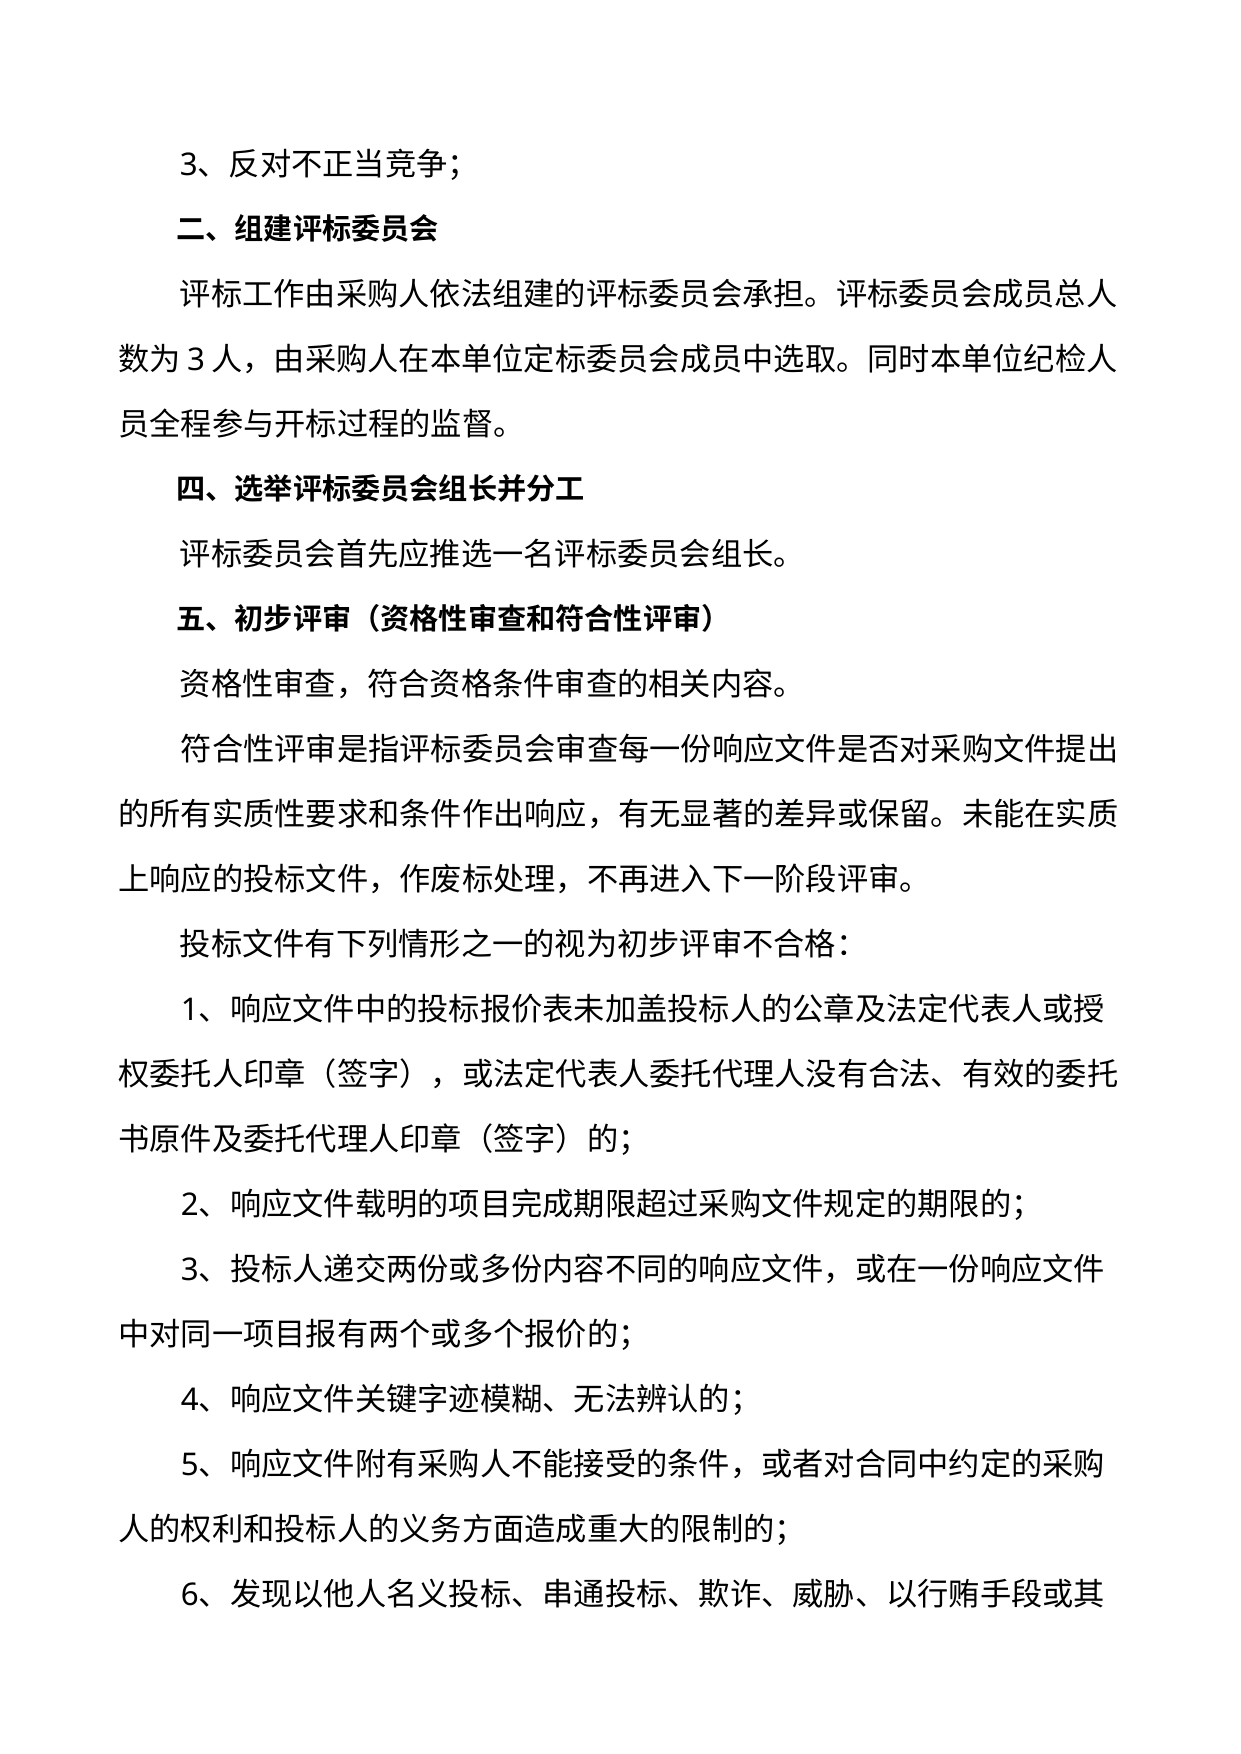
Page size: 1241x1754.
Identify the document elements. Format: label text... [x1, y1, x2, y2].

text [118, 1559, 1122, 1624]
text 5、响应文件附有采购人不能接受的条件，或者对合同中约定的采购人的权利和投标人的义务方面造成重大的限制的； [118, 1429, 1122, 1559]
text 投标文件有下列情形之一的视为初步评审不合格： [179, 909, 1122, 974]
text 评标工作由采购人依法组建的评标委员会承担。评标委员会成员总人 [179, 259, 1122, 324]
text 2、响应文件载明的项目完成期限超过采购文件规定的期限的； [118, 1169, 1122, 1234]
text 二、组建评标委员会 [118, 194, 1122, 259]
text 四、选举评标委员会组长并分工 [118, 454, 1122, 519]
text 3、投标人递交两份或多份内容不同的响应文件，或在一份响应文件中对同一项目报有两个或多个报价的； [118, 1234, 1122, 1364]
text 3、反对不正当竞争； [179, 129, 1122, 194]
text 资格性审查，符合资格条件审查的相关内容。 [179, 649, 1122, 714]
text 五、初步评审（资格性审查和符合性评审） [118, 584, 1122, 649]
text 数为3人，由采购人在本单位定标委员会成员中选取。同时本单位纪检人员全程参与开标过程的监督。 [118, 324, 1122, 454]
text 评标委员会首先应推选一名评标委员会组长。 [179, 519, 1122, 584]
text 4、响应文件关键字迹模糊、无法辨认的； [118, 1364, 1122, 1429]
text 1、响应文件中的投标报价表未加盖投标人的公章及法定代表人或授权委托人印章（签字），或法定代表人委托代理人没有合法、有效的委托书原件及委托代理人印章（签字）的； [118, 974, 1122, 1169]
text 符合性评审是指评标委员会审查每一份响应文件是否对采购文件提出的所有实质性要求和条件作出响应，有无显著的差异或保留。未能在实质上响应的投标文件，作废标处理，不再进入下一阶段评审。 [118, 714, 1122, 909]
